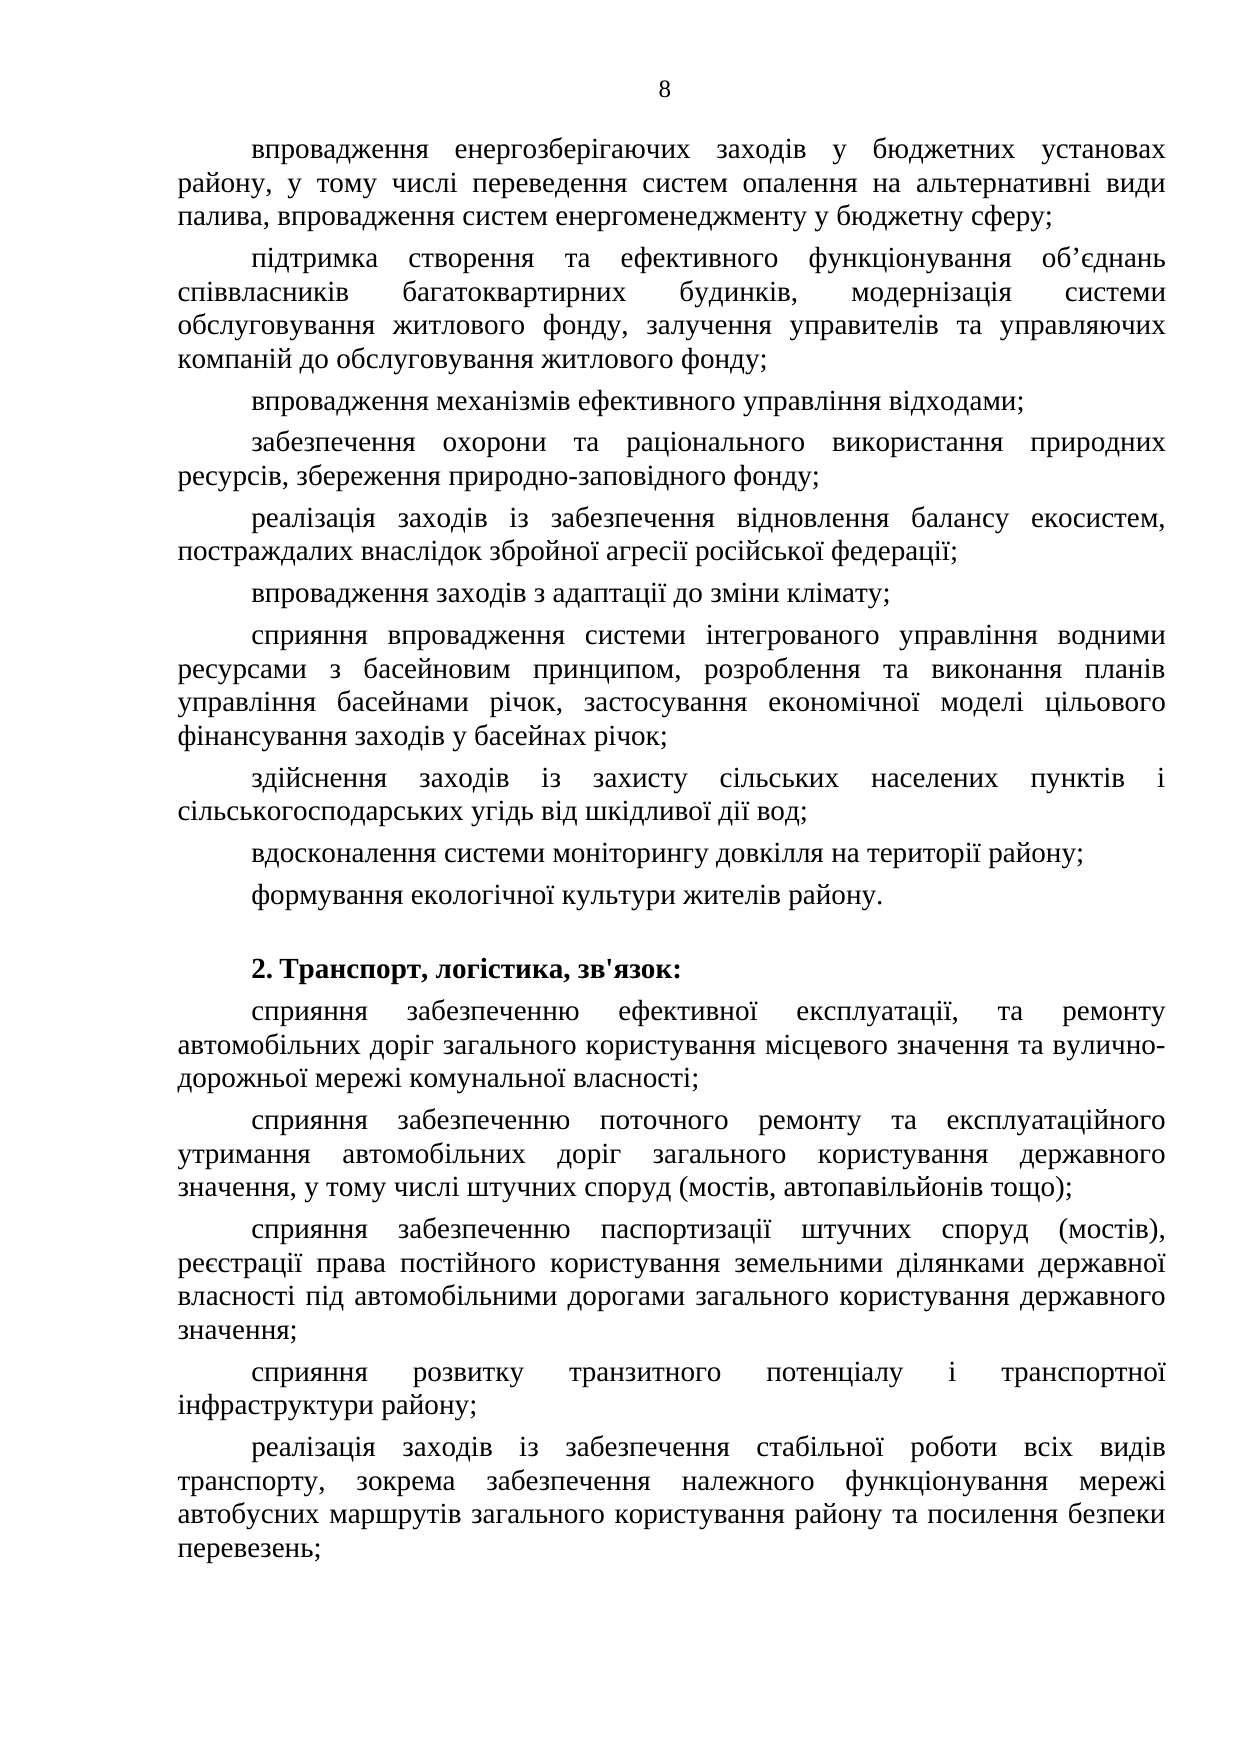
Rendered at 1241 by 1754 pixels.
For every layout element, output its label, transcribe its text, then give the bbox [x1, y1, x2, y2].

text формування екологічної культури жителів району. [177, 877, 1167, 911]
text підтримка створення та ефективного функціонування об’єднань співвласників багатоквартирних будинків, модернізація системи обслуговування житлового фонду, залучення управителів та управляючих компаній до обслуговування житлового фонду; [177, 240, 1167, 374]
text впровадження енергозберігаючих заходів у бюджетних установах району, у тому числі переведення систем опалення на альтернативні види палива, впровадження систем енергоменеджменту у бюджетну сферу; [177, 131, 1167, 232]
text впровадження заходів з адаптації до зміни клімату; [177, 575, 1167, 609]
text забезпечення охорони та раціонального використання природних ресурсів, збереження природно-заповідного фонду; [177, 424, 1167, 492]
text вдосконалення системи моніторингу довкілля на території району; [177, 835, 1167, 869]
text сприяння забезпеченню поточного ремонту та експлуатаційного утримання автомобільних доріг загального користування державного значення, у тому числі штучних споруд (мостів, автопавільйонів тощо); [177, 1102, 1167, 1203]
text реалізація заходів із забезпечення відновлення балансу екосистем, постраждалих внаслідок збройної агресії російської федерації; [177, 500, 1167, 567]
text сприяння розвитку транзитного потенціалу і транспортної інфраструктури району; [177, 1354, 1167, 1421]
text сприяння забезпеченню паспортизації штучних споруд (мостів), реєстрації права постійного користування земельними ділянками державної власності під автомобільними дорогами загального користування державного значення; [177, 1211, 1167, 1345]
text впровадження механізмів ефективного управління відходами; [177, 383, 1167, 416]
text реалізація заходів із забезпечення стабільної роботи всіх видів транспорту, зокрема забезпечення належного функціонування мережі автобусних маршрутів загального користування району та посилення безпеки перевезень; [177, 1429, 1167, 1563]
text здійснення заходів із захисту сільських населених пунктів і сільськогосподарських угідь від шкідливої дії вод; [177, 760, 1167, 827]
text сприяння забезпеченню ефективної експлуатації, та ремонту автомобільних доріг загального користування місцевого значення та вулично-дорожньої мережі комунальної власності; [177, 993, 1167, 1094]
text сприяння впровадження системи інтегрованого управління водними ресурсами з басейновим принципом, розроблення та виконання планів управління басейнами річок, застосування економічної моделі цільового фінансування заходів у басейнах річок; [177, 617, 1167, 751]
text 2. Транспорт, логістика, зв'язок: [177, 951, 1167, 985]
